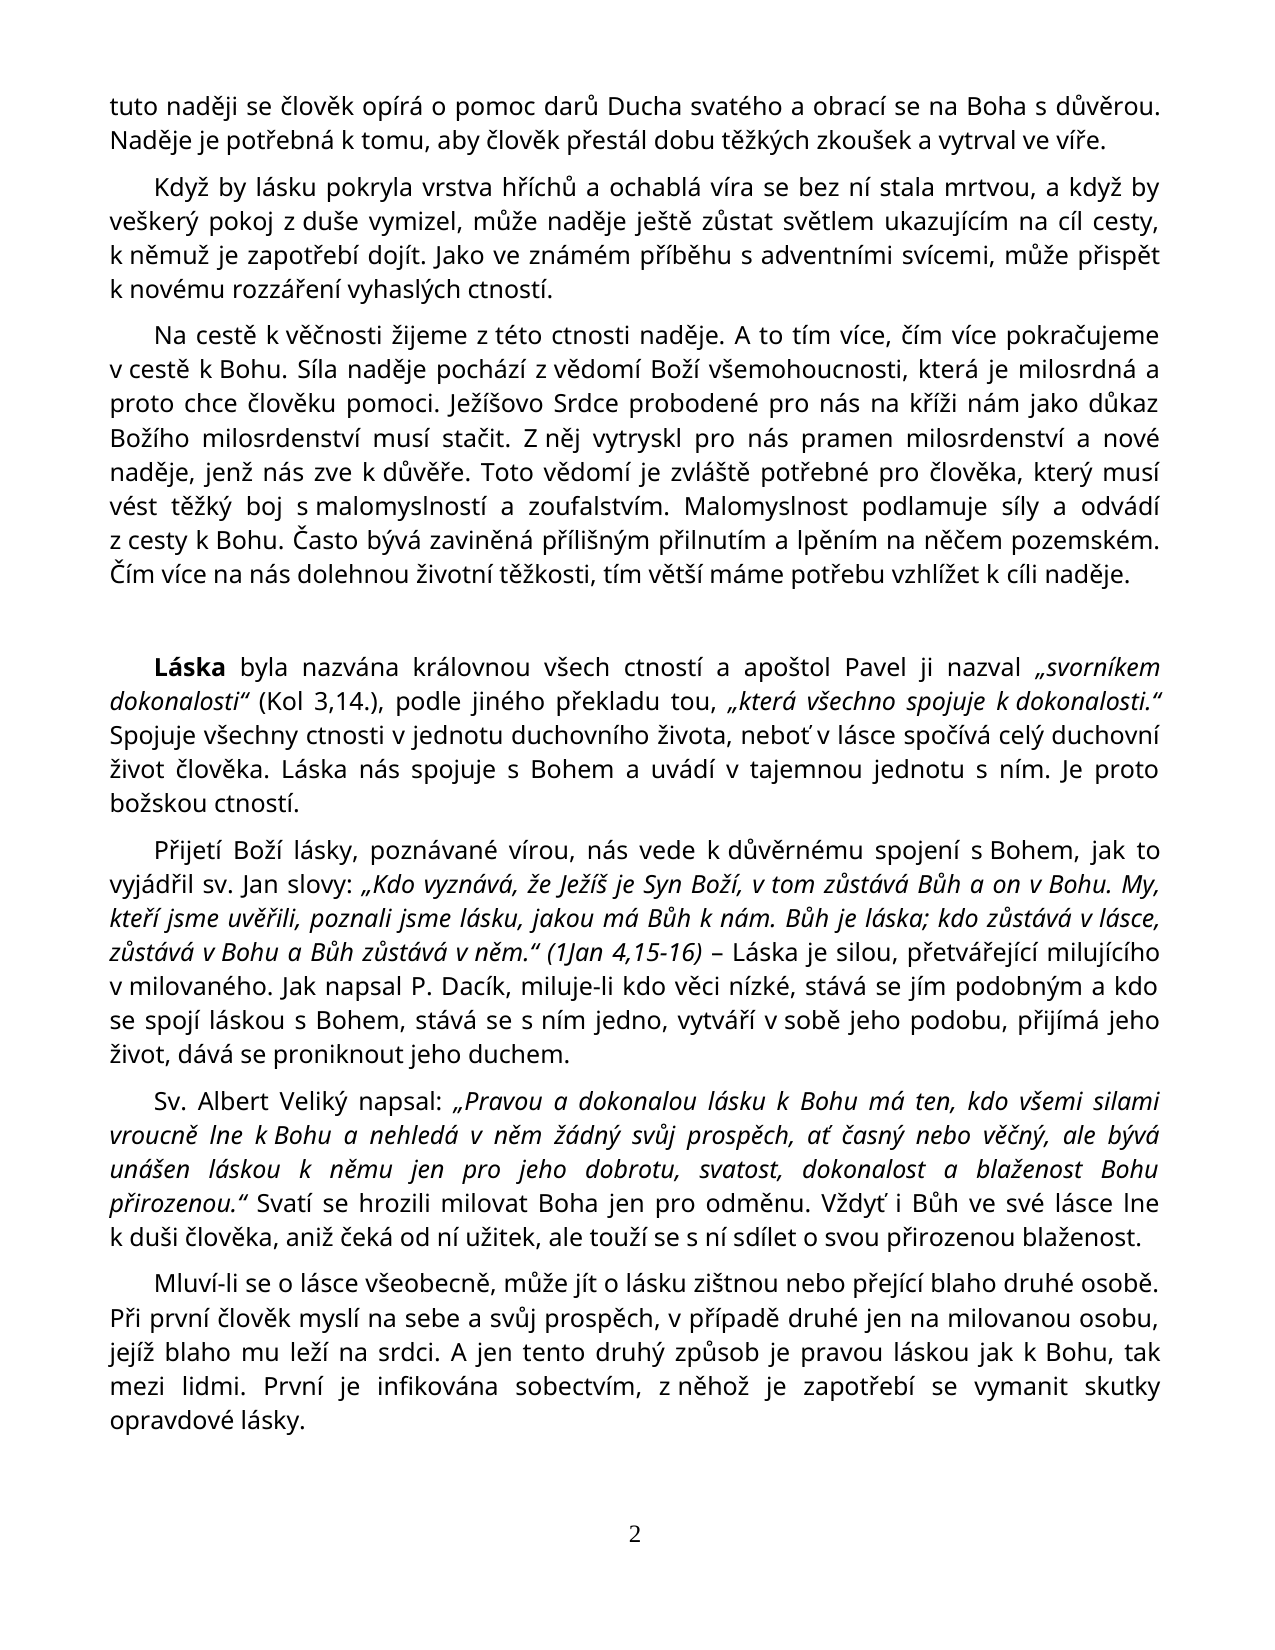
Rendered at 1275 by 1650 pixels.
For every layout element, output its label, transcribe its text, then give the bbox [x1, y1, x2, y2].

text Na cestě k věčnosti žijeme z této ctnosti naděje. A to tím více, čím více pokračujeme v cestě k Bohu. Síla naděje pochází z vědomí Boží všemohoucnosti, která je milosrdná a proto chce člověku pomoci. Ježíšovo Srdce probodené pro nás na kříži nám jako důkaz Božího milosrdenství musí stačit. Z něj vytryskl pro nás pramen milosrdenství a nové naděje, jenž nás zve k důvěře. Toto vědomí je zvláště potřebné pro člověka, který musí vést těžký boj s malomyslností a zoufalstvím. Malomyslnost podlamuje síly a odvádí z cesty k Bohu. Často bývá zaviněná přílišným přilnutím a lpěním na něčem pozemském. Čím více na nás dolehnou životní těžkosti, tím větší máme potřebu vzhlížet k cíli naděje. [109, 318, 1161, 591]
text Přijetí Boží lásky, poznávané vírou, nás vede k důvěrnému spojení s Bohem, jak to vyjádřil sv. Jan slovy: „Kdo vyznává, že Ježíš je Syn Boží, v tom zůstává Bůh a on v Bohu. My, kteří jsme uvěřili, poznali jsme lásku, jakou má Bůh k nám. Bůh je láska; kdo zůstává v lásce, zůstává v Bohu a Bůh zůstává v něm.“ (1Jan 4,15-16) – Láska je silou, přetvářející milujícího v milovaného. Jak napsal P. Dacík, miluje-li kdo věci nízké, stává se jím podobným a kdo se spojí láskou s Bohem, stává se s ním jedno, vytváří v sobě jeho podobu, přijímá jeho život, dává se proniknout jeho duchem. [109, 832, 1161, 1071]
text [109, 89, 1161, 157]
text Když by lásku pokryla vrstva hříchů a ochablá víra se bez ní stala mrtvou, a když by veškerý pokoj z duše vymizel, může naděje ještě zůstat světlem ukazujícím na cíl cesty, k němuž je zapotřebí dojít. Jako ve známém příběhu s adventními svícemi, může přispět k novému rozzáření vyhaslých ctností. [109, 169, 1161, 306]
text Láska byla nazvána královnou všech ctností a apoštol Pavel ji nazval „svorníkem dokonalosti“ (Kol 3,14.), podle jiného překladu tou, „která všechno spojuje k dokonalosti.“ Spojuje všechny ctnosti v jednotu duchovního života, neboť v lásce spočívá celý duchovní život člověka. Láska nás spojuje s Bohem a uvádí v tajemnou jednotu s ním. Je proto božskou ctností. [109, 649, 1161, 820]
text Mluví-li se o lásce všeobecně, může jít o lásku zištnou nebo přející blaho druhé osobě. Při první člověk myslí na sebe a svůj prospěch, v případě druhé jen na milovanou osobu, jejíž blaho mu leží na srdci. A jen tento druhý způsob je pravou láskou jak k Bohu, tak mezi lidmi. První je infikována sobectvím, z něhož je zapotřebí se vymanit skutky opravdové lásky. [109, 1266, 1161, 1436]
text Sv. Albert Veliký napsal: „Pravou a dokonalou lásku k Bohu má ten, kdo všemi silami vroucně lne k Bohu a nehledá v něm žádný svůj prospěch, ať časný nebo věčný, ale bývá unášen láskou k němu jen pro jeho dobrotu, svatost, dokonalost a blaženost Bohu přirozenou.“ Svatí se hrozili milovat Boha jen pro odměnu. Vždyť i Bůh ve své lásce lne k duši člověka, aniž čeká od ní užitek, ale touží se s ní sdílet o svou přirozenou blaženost. [109, 1083, 1161, 1254]
